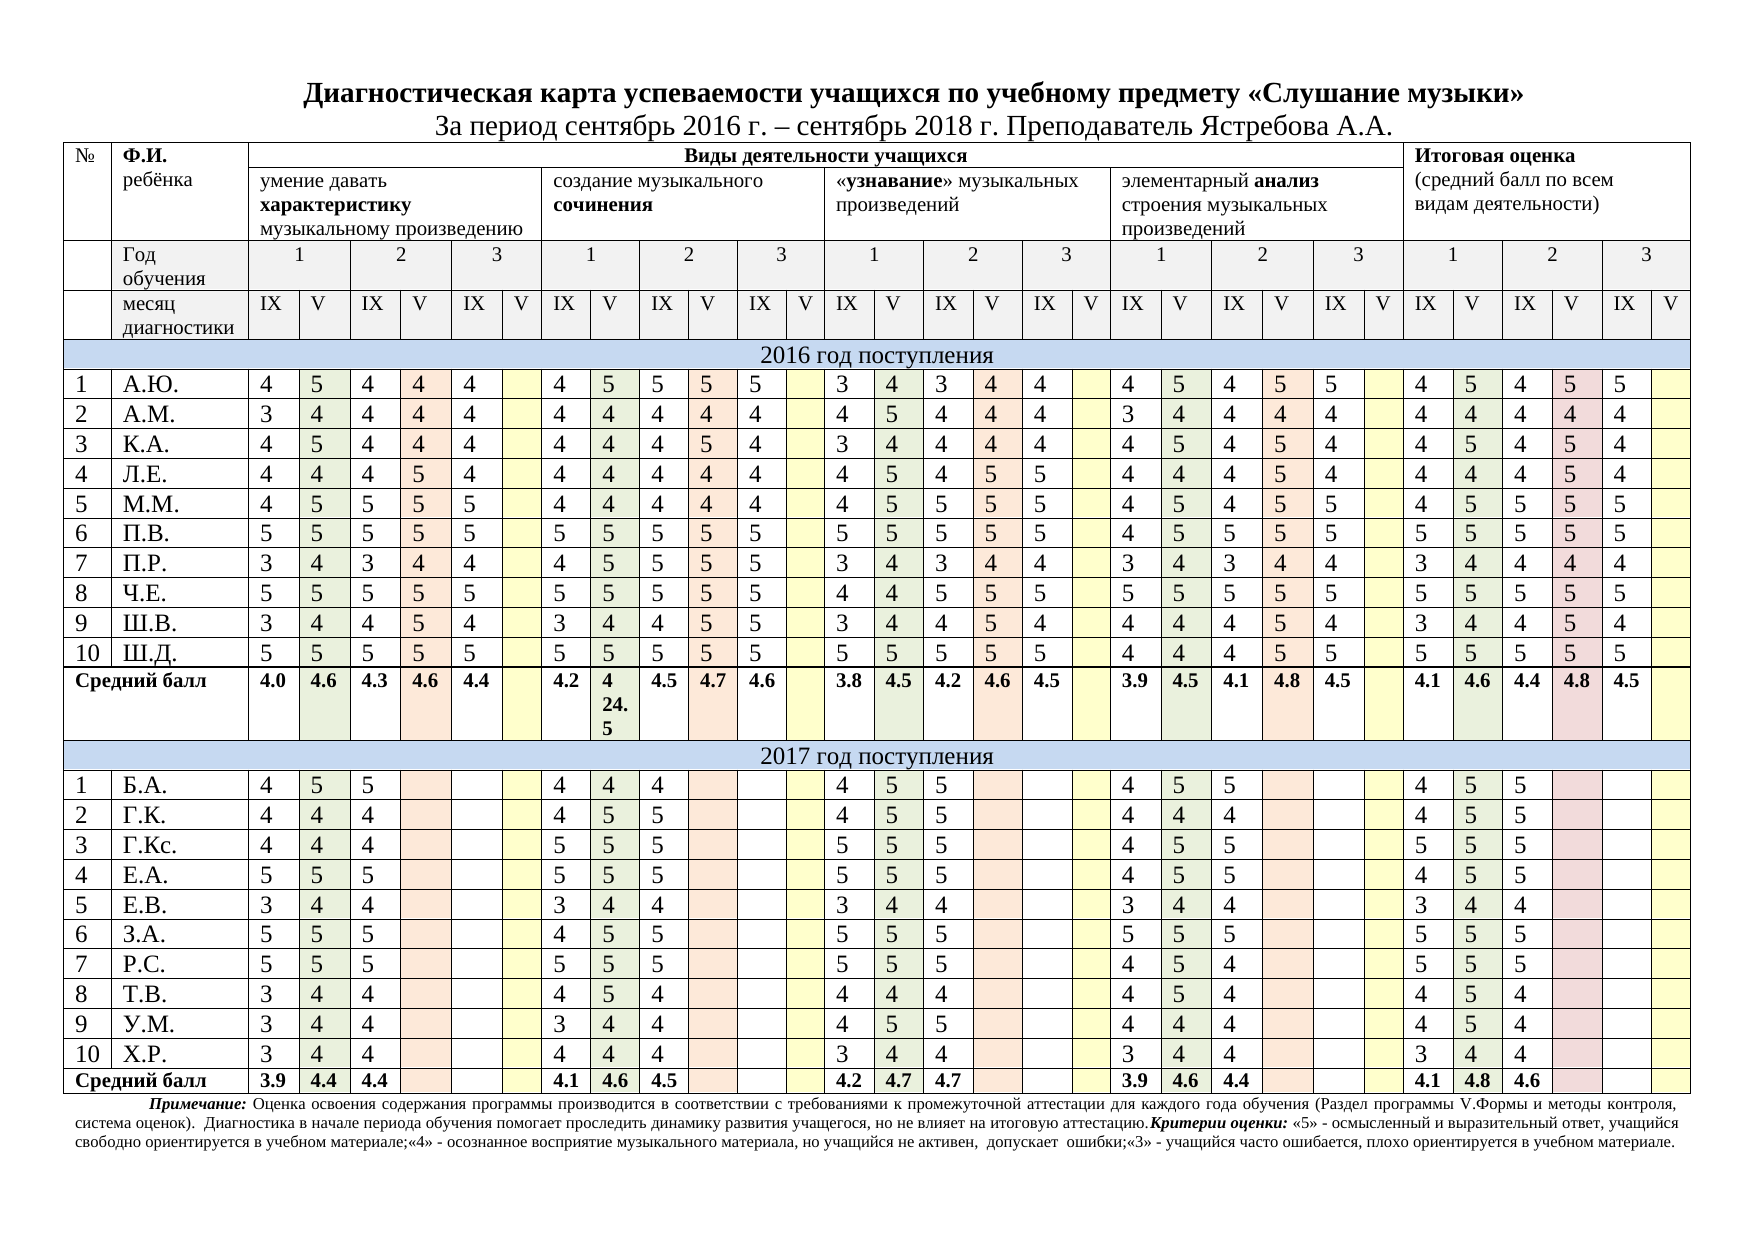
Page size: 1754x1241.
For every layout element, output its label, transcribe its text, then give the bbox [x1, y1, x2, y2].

table_cell 4 [640, 771, 688, 799]
table_cell 5 [640, 370, 688, 398]
table_cell 5 [64, 489, 111, 517]
table_cell умение давать характеристику музыкальному произведению [249, 168, 541, 240]
table_cell [1314, 1069, 1364, 1092]
table_cell 5 [300, 920, 350, 948]
table_cell 4 [452, 370, 502, 398]
table_cell 7 [64, 548, 111, 577]
table_cell 5 [1314, 519, 1364, 547]
table_cell 4 [1111, 638, 1161, 666]
table_cell 4 [1111, 489, 1161, 517]
table_cell 4 [542, 489, 590, 517]
table_cell [452, 771, 502, 799]
table_cell 5 [1454, 1009, 1502, 1038]
table_cell 4 [1503, 608, 1552, 637]
table_cell 5 [300, 489, 350, 517]
table_cell V [875, 291, 923, 339]
table_cell [1652, 949, 1690, 978]
table_cell 4 [738, 489, 786, 517]
table_cell [689, 830, 737, 859]
table_cell 2 [64, 800, 111, 829]
table_cell 4.4 [452, 668, 502, 740]
table_cell 4 [875, 548, 923, 577]
table_cell [1314, 1039, 1364, 1067]
table_cell [974, 949, 1022, 978]
table_cell П.Р. [112, 548, 248, 577]
table_cell 3 [64, 429, 111, 458]
table_cell [974, 800, 1022, 829]
table_cell 5 [1162, 949, 1211, 978]
table_cell 5 [401, 519, 451, 547]
table_cell 4 [1212, 979, 1262, 1008]
table_cell [974, 1009, 1022, 1038]
table_cell 3 [1023, 241, 1110, 289]
table_cell 4 [452, 429, 502, 458]
table_cell [1263, 860, 1313, 889]
table_cell [1365, 800, 1403, 829]
table_cell 5 [924, 1009, 973, 1038]
table_cell 4 [1314, 459, 1364, 488]
table_cell [974, 860, 1022, 889]
table_cell 4 [924, 459, 973, 488]
table_cell [503, 459, 541, 488]
table_cell «узнавание» музыкальных произведений [825, 168, 1110, 240]
table_cell 4 [542, 548, 590, 577]
table_cell IX [640, 291, 688, 339]
table_cell 5 [1553, 429, 1602, 458]
table_cell [1603, 860, 1651, 889]
table_cell 4.0 [249, 668, 299, 740]
table_cell 4.7 [875, 1069, 923, 1092]
table_cell V [1553, 291, 1602, 339]
table_cell 5 [640, 860, 688, 889]
table_cell 5 [640, 830, 688, 859]
table_cell 5 [300, 519, 350, 547]
table_cell [1652, 979, 1690, 1008]
table_cell 3.9 [249, 1069, 299, 1092]
table_cell 4 [351, 1039, 400, 1067]
table_cell [1603, 1009, 1651, 1038]
table_cell [1652, 459, 1690, 488]
table_cell 4 [640, 1009, 688, 1038]
table_cell 5 [542, 578, 590, 607]
table_cell 5 [1314, 370, 1364, 398]
table_cell 5 [640, 548, 688, 577]
table_cell 6 [64, 920, 111, 948]
table_cell 5 [591, 370, 639, 398]
table_cell [1023, 979, 1072, 1008]
table_cell 4 [351, 370, 400, 398]
table_cell 5 [1212, 519, 1262, 547]
table_cell 5 [875, 920, 923, 948]
table_cell 5 [1503, 519, 1552, 547]
table_cell 5 [300, 370, 350, 398]
table_cell IX [1023, 291, 1072, 339]
table_cell [1263, 830, 1313, 859]
table_cell 5 [689, 578, 737, 607]
table_cell [1314, 920, 1364, 948]
table_cell [1365, 771, 1403, 799]
table_cell 4 [591, 399, 639, 428]
table_cell 4.2 [825, 1069, 874, 1092]
table_cell 5 [1454, 429, 1502, 458]
table_cell 4 [351, 608, 400, 637]
table_cell 4 [591, 608, 639, 637]
table_cell 5 [1314, 578, 1364, 607]
table_cell 5 [351, 771, 400, 799]
table_cell [1652, 1069, 1690, 1092]
table_cell 3 [542, 890, 590, 918]
table_cell [1023, 800, 1072, 829]
table_cell 3 [542, 608, 590, 637]
table_cell 4 [738, 459, 786, 488]
table_cell 5 [1503, 920, 1552, 948]
table_cell [689, 949, 737, 978]
table_cell 3 [738, 241, 824, 289]
table_cell Ч.Е. [112, 578, 248, 607]
table_header № [64, 143, 111, 240]
table_cell 5 [875, 949, 923, 978]
table_cell [1023, 890, 1072, 918]
table_cell 5 [1162, 920, 1211, 948]
table_cell 4 [1454, 399, 1502, 428]
table_cell Ш.В. [112, 608, 248, 637]
table_cell [452, 979, 502, 1008]
table_cell [1603, 979, 1651, 1008]
table_cell 5 [300, 771, 350, 799]
table_cell [1365, 429, 1403, 458]
table_cell 5 [1162, 519, 1211, 547]
table_cell [1553, 1039, 1602, 1067]
table_cell 4 [300, 890, 350, 918]
table_cell [1553, 1009, 1602, 1038]
table_cell 4 [591, 1039, 639, 1067]
table_cell 4 [300, 800, 350, 829]
table_cell 4.6 [738, 668, 786, 740]
table_cell 5 [1162, 830, 1211, 859]
table_cell [503, 979, 541, 1008]
table_cell [1314, 1009, 1364, 1038]
table_header Виды деятельности учащихся [249, 143, 1403, 167]
table_cell 5 [1454, 638, 1502, 666]
table_cell 4 [542, 459, 590, 488]
table_cell 4.5 [1023, 668, 1072, 740]
table_cell V [401, 291, 451, 339]
table_cell [1073, 1009, 1110, 1038]
table_cell 4 [825, 979, 874, 1008]
table_cell 4 [640, 399, 688, 428]
table_cell [1365, 860, 1403, 889]
table_cell 5 [64, 890, 111, 918]
table_cell [787, 979, 824, 1008]
table_cell [1023, 1009, 1072, 1038]
table_cell IX [249, 291, 299, 339]
table_cell 4.6 [1454, 668, 1502, 740]
table_cell 5 [1454, 949, 1502, 978]
table_cell [1365, 1039, 1403, 1067]
table_cell 4 [1162, 1009, 1211, 1038]
table_cell IX [738, 291, 786, 339]
table_cell 4.6 [591, 1069, 639, 1092]
table_cell 4 [1162, 548, 1211, 577]
table_cell 4 [351, 800, 400, 829]
table_cell [401, 890, 451, 918]
table_cell [1023, 920, 1072, 948]
table_cell 5 [1454, 519, 1502, 547]
table_cell [1023, 949, 1072, 978]
table_cell 4 [1212, 1009, 1262, 1038]
table_cell 5 [249, 949, 299, 978]
table_cell 3 [1111, 399, 1161, 428]
table_cell 5 [351, 489, 400, 517]
table_cell 4 [640, 608, 688, 637]
table_cell 4 [452, 548, 502, 577]
table_cell [64, 291, 111, 339]
table_cell V [689, 291, 737, 339]
table_cell 4 [1212, 608, 1262, 637]
table_cell 4 [1404, 979, 1453, 1008]
table_cell 4 [300, 608, 350, 637]
table_cell 4 [825, 1009, 874, 1038]
table_cell [401, 1069, 451, 1092]
table_cell П.В. [112, 519, 248, 547]
table_cell [1314, 890, 1364, 918]
table_cell 3 [249, 1009, 299, 1038]
table_cell 1 [249, 241, 350, 289]
table_cell 5 [1454, 830, 1502, 859]
table_cell 4 [1603, 459, 1651, 488]
table_cell 5 [401, 459, 451, 488]
table_cell 5 [300, 578, 350, 607]
table_cell 5 [1263, 638, 1313, 666]
table_cell 4 [1503, 979, 1552, 1008]
table_cell [1263, 1009, 1313, 1038]
table_cell 4 [542, 800, 590, 829]
table_cell 5 [542, 638, 590, 666]
table_cell 4 [1404, 1009, 1453, 1038]
table_cell 5 [1314, 489, 1364, 517]
table_cell 4 [401, 429, 451, 458]
table_cell 4 [542, 370, 590, 398]
table_cell 5 [1162, 370, 1211, 398]
table_cell IX [1111, 291, 1161, 339]
table_cell [503, 668, 541, 740]
table_cell 5 [1603, 519, 1651, 547]
table_cell [503, 489, 541, 517]
table_cell [1263, 1069, 1313, 1092]
table_cell [1603, 890, 1651, 918]
table_cell [401, 920, 451, 948]
table_cell [503, 399, 541, 428]
table_cell [503, 1039, 541, 1067]
table_cell [503, 1009, 541, 1038]
table_cell [1314, 949, 1364, 978]
table_cell [787, 608, 824, 637]
table_cell 5 [1023, 489, 1072, 517]
table_cell [787, 519, 824, 547]
table_cell 5 [738, 608, 786, 637]
table_cell 5 [1503, 949, 1552, 978]
table_cell 5 [1212, 578, 1262, 607]
table_cell 4 [1503, 1039, 1552, 1067]
table_cell [401, 1039, 451, 1067]
table_cell [689, 860, 737, 889]
table_cell 5 [401, 489, 451, 517]
table_cell Г.Кс. [112, 830, 248, 859]
table_cell 4.5 [1162, 668, 1211, 740]
table_cell 4 [1314, 399, 1364, 428]
table_cell 4 [924, 429, 973, 458]
table_cell 5 [542, 860, 590, 889]
table_cell 5 [1553, 519, 1602, 547]
table_cell 4.8 [1553, 668, 1602, 740]
table_cell 5 [452, 578, 502, 607]
table_cell [738, 771, 786, 799]
table_cell [503, 890, 541, 918]
table_cell 4 [591, 771, 639, 799]
table_cell V [1073, 291, 1110, 339]
table_cell 4 [452, 399, 502, 428]
table_cell 5 [738, 370, 786, 398]
table_cell 4 [1162, 800, 1211, 829]
table_cell 4 [542, 771, 590, 799]
table_cell 4 [1023, 548, 1072, 577]
table_cell 5 [591, 920, 639, 948]
table_cell 4 [1454, 459, 1502, 488]
table_cell 5 [591, 638, 639, 666]
table_cell 4 [640, 489, 688, 517]
table_cell 5 [1212, 860, 1262, 889]
table_cell [1652, 830, 1690, 859]
table_cell 4.2 [924, 668, 973, 740]
table_cell 4 [452, 608, 502, 637]
table_cell [787, 429, 824, 458]
table_cell [1314, 860, 1364, 889]
table_cell 1 [1404, 241, 1502, 289]
table_cell 5 [640, 578, 688, 607]
table_cell [738, 860, 786, 889]
table_cell 3 [351, 548, 400, 577]
table_cell 9 [64, 608, 111, 637]
table_cell 3 [825, 608, 874, 637]
table_cell 4 [542, 399, 590, 428]
table_cell [738, 1009, 786, 1038]
table_cell 4 [1603, 399, 1651, 428]
table_cell [503, 949, 541, 978]
table_cell [974, 979, 1022, 1008]
table_cell 4.6 [401, 668, 451, 740]
table_cell [1073, 459, 1110, 488]
table_cell 5 [974, 459, 1022, 488]
table_cell [1553, 771, 1602, 799]
table_cell [452, 1009, 502, 1038]
table_cell Е.В. [112, 890, 248, 918]
table_cell 1 [825, 241, 923, 289]
table_cell 4 [1503, 1009, 1552, 1038]
table_cell 4 [875, 608, 923, 637]
table_cell [974, 830, 1022, 859]
table_cell 5 [875, 519, 923, 547]
table_cell создание музыкального сочинения [542, 168, 824, 240]
table_cell 4 [542, 979, 590, 1008]
table_cell 4 [1263, 399, 1313, 428]
table_cell 5 [1454, 979, 1502, 1008]
table_cell 5 [1404, 920, 1453, 948]
table_cell [1314, 830, 1364, 859]
table_cell [452, 890, 502, 918]
table_cell 5 [1162, 860, 1211, 889]
table_cell [401, 949, 451, 978]
table_cell IX [351, 291, 400, 339]
table_cell 4 [1212, 429, 1262, 458]
table_cell 5 [689, 370, 737, 398]
table_cell 5 [1404, 949, 1453, 978]
table_cell 5 [875, 399, 923, 428]
table_cell 5 [1454, 771, 1502, 799]
table_cell 4 [1162, 608, 1211, 637]
table_cell [1073, 519, 1110, 547]
table_cell 3 [249, 548, 299, 577]
table_cell [787, 548, 824, 577]
table_cell 5 [875, 800, 923, 829]
table_cell [503, 548, 541, 577]
table_cell Л.Е. [112, 459, 248, 488]
table_cell [452, 830, 502, 859]
table_cell [503, 578, 541, 607]
table_header Ф.И. ребёнка [112, 143, 248, 240]
table_cell [689, 800, 737, 829]
table_cell 3 [825, 548, 874, 577]
table_cell 4 [640, 429, 688, 458]
table_cell [1073, 771, 1110, 799]
table_cell [1073, 429, 1110, 458]
table_cell [1603, 771, 1651, 799]
table_cell 5 [351, 920, 400, 948]
table_cell [787, 830, 824, 859]
table_cell 4 [1404, 399, 1453, 428]
table_cell З.А. [112, 920, 248, 948]
table_cell [1553, 1069, 1602, 1092]
table_cell [1603, 949, 1651, 978]
table_cell Г.К. [112, 800, 248, 829]
table_cell 4 [249, 459, 299, 488]
table_cell 5 [591, 548, 639, 577]
table_cell [1365, 830, 1403, 859]
table_cell [1023, 1039, 1072, 1067]
table_cell 4 [1404, 459, 1453, 488]
table_cell [1652, 548, 1690, 577]
table_cell [1652, 519, 1690, 547]
table_cell 4 [875, 1039, 923, 1067]
table_cell IX [1212, 291, 1262, 339]
table_cell [787, 890, 824, 918]
table_cell 5 [1603, 578, 1651, 607]
table_cell К.А. [112, 429, 248, 458]
table_cell 5 [1553, 459, 1602, 488]
table_cell 4 [64, 459, 111, 488]
table_cell 3 [1404, 548, 1453, 577]
table_cell [738, 800, 786, 829]
table_cell [787, 668, 824, 740]
table_cell [1073, 860, 1110, 889]
table_cell [1652, 638, 1690, 666]
table_cell [738, 920, 786, 948]
table_cell 4 [591, 489, 639, 517]
table_cell [1023, 1069, 1072, 1092]
table_cell V [1365, 291, 1403, 339]
table_cell 4 [351, 979, 400, 1008]
table_cell 5 [875, 1009, 923, 1038]
table_cell 5 [1553, 370, 1602, 398]
table_cell [64, 241, 111, 289]
table_cell 5 [875, 771, 923, 799]
table_cell 4 [591, 890, 639, 918]
table_cell V [1454, 291, 1502, 339]
table_cell 5 [1111, 578, 1161, 607]
table_cell 5 [1212, 771, 1262, 799]
table_cell 4 [974, 370, 1022, 398]
table_cell [401, 800, 451, 829]
table_cell 4 [1023, 399, 1072, 428]
table_cell 4.8 [1263, 668, 1313, 740]
table_cell [1652, 578, 1690, 607]
table_cell 1 [542, 241, 639, 289]
table_cell 4 [974, 399, 1022, 428]
table_cell 5 [1162, 489, 1211, 517]
table_cell [689, 920, 737, 948]
table_cell 4 [1212, 638, 1262, 666]
table_cell 5 [591, 949, 639, 978]
table_cell 4 [1314, 608, 1364, 637]
table_cell V [1162, 291, 1211, 339]
table_cell [1365, 519, 1403, 547]
table_cell Средний балл [64, 668, 248, 740]
table_cell А.М. [112, 399, 248, 428]
table_cell 5 [875, 830, 923, 859]
table_cell 4 [401, 399, 451, 428]
table_cell 3 [249, 1039, 299, 1067]
table_cell 5 [875, 489, 923, 517]
table_cell 4 [1212, 370, 1262, 398]
table_cell 5 [640, 949, 688, 978]
table_cell 4 [689, 459, 737, 488]
table_cell 4.6 [1162, 1069, 1211, 1092]
table_cell 4 [1212, 399, 1262, 428]
table_cell 10 [64, 1039, 111, 1067]
table_cell 4 [1454, 548, 1502, 577]
table_cell [452, 949, 502, 978]
table_cell [1652, 1039, 1690, 1067]
table_cell 4 [300, 979, 350, 1008]
table_cell V [1652, 291, 1690, 339]
table_cell 3 [249, 979, 299, 1008]
table_cell [452, 920, 502, 948]
table_cell 5 [300, 429, 350, 458]
table_cell IX [1314, 291, 1364, 339]
table_cell 4.1 [1212, 668, 1262, 740]
table_cell 5 [974, 489, 1022, 517]
table_cell 4 [452, 459, 502, 488]
table_cell 5 [249, 920, 299, 948]
table_cell 3 [924, 548, 973, 577]
table_cell 4 [640, 890, 688, 918]
table_cell 5 [1023, 519, 1072, 547]
table_cell 4.3 [351, 668, 400, 740]
table_cell [1553, 949, 1602, 978]
table_cell 4 [1111, 800, 1161, 829]
table_cell 5 [1263, 459, 1313, 488]
table_cell 4 [924, 1039, 973, 1067]
table_cell 4 [351, 429, 400, 458]
table_cell 3 [1404, 608, 1453, 637]
table_cell 5 [924, 519, 973, 547]
table_cell 5 [924, 920, 973, 948]
table_cell [1365, 668, 1403, 740]
table_cell [1073, 489, 1110, 517]
table_cell [401, 1009, 451, 1038]
table_cell 4 [1404, 860, 1453, 889]
table_cell 5 [1162, 771, 1211, 799]
table_cell 4 [738, 429, 786, 458]
table_cell [1652, 920, 1690, 948]
table_cell 5 [351, 578, 400, 607]
table_cell 5 [542, 830, 590, 859]
table_cell 3 [1212, 548, 1262, 577]
table_cell 1 [64, 370, 111, 398]
table_cell 4 [689, 399, 737, 428]
table_cell 5 [875, 459, 923, 488]
table_cell 4 [689, 489, 737, 517]
table_cell 5 [974, 519, 1022, 547]
table_cell 5 [924, 638, 973, 666]
table_cell 5 [640, 519, 688, 547]
table_cell 5 [249, 638, 299, 666]
table_cell [1365, 399, 1403, 428]
table_cell 4 [875, 890, 923, 918]
table_cell 5 [1503, 860, 1552, 889]
table_cell М.М. [112, 489, 248, 517]
table_cell 4 [825, 489, 874, 517]
table_cell 4.8 [1454, 1069, 1502, 1092]
table_cell 8 [64, 979, 111, 1008]
table_cell [1652, 800, 1690, 829]
table_cell 4 [738, 399, 786, 428]
table_cell 5 [452, 638, 502, 666]
table_cell 4 [351, 1009, 400, 1038]
table_cell IX [452, 291, 502, 339]
table_cell 4 [1503, 429, 1552, 458]
table_cell [503, 1069, 541, 1092]
table_cell [974, 920, 1022, 948]
table_cell 3 [1603, 241, 1690, 289]
table_cell 4 [351, 399, 400, 428]
table_cell 4 [924, 608, 973, 637]
table_cell 4 [1404, 771, 1453, 799]
table_cell [787, 578, 824, 607]
table_cell [974, 1039, 1022, 1067]
table_cell 4 [591, 429, 639, 458]
table_cell [452, 860, 502, 889]
table_cell 4 [1111, 429, 1161, 458]
table_cell 5 [825, 949, 874, 978]
table_cell 1 [1111, 241, 1211, 289]
table_cell [1073, 578, 1110, 607]
table_cell 4 [1212, 890, 1262, 918]
table_cell [974, 890, 1022, 918]
table_cell 5 [640, 638, 688, 666]
table_cell 3 [1404, 890, 1453, 918]
table_header Итоговая оценка (средний балл по всем видам деятельности) [1404, 143, 1690, 240]
table_cell 4 [1404, 800, 1453, 829]
table_cell 4 [1111, 830, 1161, 859]
table_cell 4.5 [591, 668, 639, 740]
table_cell [689, 1069, 737, 1092]
table_cell 5 [351, 638, 400, 666]
table_cell 4 [1162, 890, 1211, 918]
table_cell 4 [1023, 608, 1072, 637]
table_cell 2 [64, 399, 111, 428]
table_cell 4 [1212, 1039, 1262, 1067]
table_cell [787, 638, 824, 666]
table_cell [1073, 1039, 1110, 1067]
table_cell 5 [875, 860, 923, 889]
table_cell 4 [542, 1039, 590, 1067]
table_cell 5 [591, 519, 639, 547]
table_cell 5 [924, 578, 973, 607]
table_cell [1073, 949, 1110, 978]
table_cell [1073, 830, 1110, 859]
table_cell 5 [1454, 578, 1502, 607]
table_cell 4 [300, 399, 350, 428]
table_cell 4 [924, 399, 973, 428]
table_cell 4 [64, 860, 111, 889]
table_cell Е.А. [112, 860, 248, 889]
table_cell 4 [875, 979, 923, 1008]
table_cell 4 [249, 830, 299, 859]
table_cell 5 [924, 771, 973, 799]
table_cell 4 [542, 429, 590, 458]
table_cell 4.6 [974, 668, 1022, 740]
table_cell [503, 860, 541, 889]
table_cell 4.5 [1314, 668, 1364, 740]
table_cell [1023, 830, 1072, 859]
table_cell [452, 1069, 502, 1092]
table_cell Т.В. [112, 979, 248, 1008]
table_cell 5 [1111, 920, 1161, 948]
table_cell 4 [825, 800, 874, 829]
table_cell 5 [300, 860, 350, 889]
table_cell 4 [401, 548, 451, 577]
table_cell 5 [738, 638, 786, 666]
table_cell [1652, 489, 1690, 517]
table_cell 5 [1503, 489, 1552, 517]
table_cell 3 [825, 429, 874, 458]
text За период сентябрь 2016 г. – сентябрь 2018 г. Преподаватель Ястребова А.А. [75, 108, 1679, 142]
table_cell [1553, 890, 1602, 918]
table_cell [1365, 459, 1403, 488]
table_cell 4 [1503, 459, 1552, 488]
table_cell [787, 489, 824, 517]
table_cell 2 [351, 241, 451, 289]
table_cell 4 [1111, 608, 1161, 637]
table_cell 3 [542, 1009, 590, 1038]
table_cell [974, 1069, 1022, 1092]
table_cell Средний балл [64, 1069, 248, 1092]
table_cell [1365, 489, 1403, 517]
table_cell 5 [1263, 608, 1313, 637]
table_cell 4 [1553, 548, 1602, 577]
table_cell 4 [640, 459, 688, 488]
table_cell 5 [689, 638, 737, 666]
table_cell V [300, 291, 350, 339]
table_cell 4.5 [640, 668, 688, 740]
table_cell [401, 830, 451, 859]
table_cell 4 [1603, 608, 1651, 637]
table_cell 5 [1404, 830, 1453, 859]
table_cell [974, 771, 1022, 799]
table_cell [1652, 370, 1690, 398]
table_cell 3 [1111, 1039, 1161, 1067]
table_cell 5 [1263, 370, 1313, 398]
table_cell [1365, 1009, 1403, 1038]
table_cell 2 [640, 241, 737, 289]
table_cell 4 [1162, 1039, 1211, 1067]
table_cell [787, 860, 824, 889]
table_cell 4 [1503, 399, 1552, 428]
table_cell [738, 830, 786, 859]
table_cell 5 [974, 608, 1022, 637]
table_cell [1365, 548, 1403, 577]
table_cell [1365, 920, 1403, 948]
table_cell 5 [1553, 489, 1602, 517]
table_cell [787, 800, 824, 829]
table_cell 4 [1404, 370, 1453, 398]
table_cell 2017 год поступления [64, 741, 1690, 769]
table_cell [738, 979, 786, 1008]
table_cell [503, 638, 541, 666]
table_cell 4 [974, 429, 1022, 458]
table_cell 1 [64, 771, 111, 799]
table_cell [738, 890, 786, 918]
table_cell 5 [1404, 519, 1453, 547]
table_cell 5 [738, 519, 786, 547]
table_cell 3 [452, 241, 541, 289]
table_cell [452, 800, 502, 829]
table_cell 4 [249, 800, 299, 829]
table_cell 4 [1023, 429, 1072, 458]
table_cell V [503, 291, 541, 339]
table_cell [787, 771, 824, 799]
table_cell 4 [640, 979, 688, 1008]
table_cell [1652, 429, 1690, 458]
table_cell [503, 519, 541, 547]
table_cell 4 [1111, 1009, 1161, 1038]
table_cell 4 [924, 890, 973, 918]
table_cell 5 [591, 979, 639, 1008]
table_cell [1652, 890, 1690, 918]
table_cell 4 [1603, 429, 1651, 458]
table_cell 4 [1162, 399, 1211, 428]
table_cell 4 [875, 429, 923, 458]
table_cell [1073, 800, 1110, 829]
table_cell 4 [300, 548, 350, 577]
table_cell 4 [875, 578, 923, 607]
table_cell 4 [1454, 890, 1502, 918]
table_cell 5 [1023, 459, 1072, 488]
table_cell [1365, 1069, 1403, 1092]
table_cell 4 [300, 459, 350, 488]
table_cell [1073, 890, 1110, 918]
table_cell 4 [300, 830, 350, 859]
table_cell 4 [542, 920, 590, 948]
table_cell [689, 1009, 737, 1038]
table_cell [1553, 979, 1602, 1008]
table_cell 5 [542, 519, 590, 547]
table_cell [1603, 1039, 1651, 1067]
table_cell [1365, 979, 1403, 1008]
table_cell [452, 1039, 502, 1067]
table_cell [1603, 920, 1651, 948]
table_cell [1023, 860, 1072, 889]
table_cell 5 [1023, 638, 1072, 666]
table_cell 4.1 [1404, 1069, 1453, 1092]
table_cell [1553, 920, 1602, 948]
table_cell 5 [401, 608, 451, 637]
table_cell 4 [249, 489, 299, 517]
table_cell 5 [1603, 370, 1651, 398]
table_cell 5 [249, 578, 299, 607]
table_cell [1365, 578, 1403, 607]
table_cell 4 [351, 830, 400, 859]
table_cell [1263, 1039, 1313, 1067]
table_cell 5 [738, 548, 786, 577]
text Диагностическая карта успеваемости учащихся по учебному предмету «Слушание музыки» [75, 75, 1679, 108]
table_cell 4 [591, 1009, 639, 1038]
table_cell 4 [1111, 771, 1161, 799]
table_cell 4 [1603, 548, 1651, 577]
table_cell [1073, 548, 1110, 577]
table_cell 5 [924, 800, 973, 829]
table_cell [689, 890, 737, 918]
table_cell [401, 860, 451, 889]
table_cell 4 [1212, 459, 1262, 488]
table_cell 5 [1314, 638, 1364, 666]
table_cell [787, 920, 824, 948]
table_cell 5 [351, 519, 400, 547]
table_cell 4 [1111, 949, 1161, 978]
table_cell 3 [1111, 548, 1161, 577]
table_cell месяц диагностики [112, 291, 248, 339]
table_cell 4 [1162, 459, 1211, 488]
table_cell [1652, 771, 1690, 799]
table_cell [787, 949, 824, 978]
table_cell 5 [1162, 979, 1211, 1008]
table_cell 4 [1404, 489, 1453, 517]
table_cell 5 [591, 860, 639, 889]
table_cell 3 [1111, 890, 1161, 918]
table_cell 4.7 [924, 1069, 973, 1092]
table_cell [1652, 399, 1690, 428]
table_cell 5 [640, 920, 688, 948]
table_cell 4 [300, 1039, 350, 1067]
table_cell 5 [1404, 578, 1453, 607]
table_cell [787, 1069, 824, 1092]
table_cell [738, 949, 786, 978]
table_cell [787, 370, 824, 398]
table_cell [1603, 800, 1651, 829]
table_cell [1263, 920, 1313, 948]
table_cell 4.1 [542, 1069, 590, 1092]
table_cell [503, 608, 541, 637]
table_cell 4.4 [300, 1069, 350, 1092]
table_cell 4.6 [300, 668, 350, 740]
table_cell Х.Р. [112, 1039, 248, 1067]
table_cell [1553, 830, 1602, 859]
table_cell [1603, 1069, 1651, 1092]
table_cell [1652, 608, 1690, 637]
table_cell 5 [1454, 370, 1502, 398]
table_cell 5 [825, 860, 874, 889]
table_cell 5 [1603, 489, 1651, 517]
table_cell 4 [1111, 860, 1161, 889]
table_cell 5 [1503, 638, 1552, 666]
table_cell 5 [1263, 519, 1313, 547]
table_cell [1553, 860, 1602, 889]
table_cell 5 [875, 638, 923, 666]
table_cell [503, 429, 541, 458]
table_cell [1553, 800, 1602, 829]
table_cell 4 [1023, 370, 1072, 398]
table_cell 2 [924, 241, 1022, 289]
table_cell [1073, 979, 1110, 1008]
table_cell [689, 771, 737, 799]
table_cell 4 [1553, 399, 1602, 428]
table_cell 5 [401, 578, 451, 607]
table_cell 5 [452, 489, 502, 517]
table_cell 4 [974, 548, 1022, 577]
table_cell 4.6 [1503, 1069, 1552, 1092]
table_cell 4 [401, 370, 451, 398]
table_cell [689, 1039, 737, 1067]
table_cell 3 [249, 890, 299, 918]
table_cell 4 [1263, 548, 1313, 577]
table_cell [1073, 608, 1110, 637]
table_cell [1365, 608, 1403, 637]
table_cell 5 [924, 489, 973, 517]
table_cell V [974, 291, 1022, 339]
table_cell 6 [64, 519, 111, 547]
table_cell 5 [1454, 860, 1502, 889]
table_cell 5 [300, 638, 350, 666]
table_cell 3 [1314, 241, 1403, 289]
table_cell [503, 800, 541, 829]
table_cell [503, 370, 541, 398]
table_cell [738, 1039, 786, 1067]
table_cell 5 [1503, 800, 1552, 829]
table_cell 4 [249, 771, 299, 799]
table_cell 4 [1111, 370, 1161, 398]
table_cell 5 [974, 638, 1022, 666]
table_cell 5 [1454, 489, 1502, 517]
table_cell Б.А. [112, 771, 248, 799]
table_cell 4 [825, 459, 874, 488]
table_cell 5 [924, 830, 973, 859]
table_cell 3 [249, 399, 299, 428]
table_cell [1263, 890, 1313, 918]
table_cell 5 [689, 548, 737, 577]
table_cell [1073, 920, 1110, 948]
table_cell [503, 920, 541, 948]
table_cell 5 [825, 638, 874, 666]
table_cell У.М. [112, 1009, 248, 1038]
table_cell 4 [591, 459, 639, 488]
table_cell [1603, 830, 1651, 859]
table_cell 4 [1111, 979, 1161, 1008]
table_cell 5 [401, 638, 451, 666]
table_cell [1073, 370, 1110, 398]
table_cell 4.4 [1503, 668, 1552, 740]
table_cell 4.2 [542, 668, 590, 740]
table_cell 5 [689, 608, 737, 637]
table_cell 5 [1404, 638, 1453, 666]
table_cell 5 [1553, 578, 1602, 607]
table_cell 4.4 [351, 1069, 400, 1092]
table_cell 4 [1212, 949, 1262, 978]
table_cell 4 [1111, 459, 1161, 488]
table_cell [787, 459, 824, 488]
table_cell [1314, 800, 1364, 829]
table_cell 3.9 [1111, 1069, 1161, 1092]
table_cell 5 [591, 830, 639, 859]
table_cell 3 [825, 890, 874, 918]
table_cell 4 [1314, 548, 1364, 577]
table_cell 4 [924, 979, 973, 1008]
table_cell [1365, 890, 1403, 918]
table_cell 4 [875, 370, 923, 398]
table_cell 5 [1454, 800, 1502, 829]
table_cell 4 [825, 578, 874, 607]
table_cell 3.9 [1111, 668, 1161, 740]
table_cell 4 [1503, 890, 1552, 918]
table_cell 4 [1162, 638, 1211, 666]
table_cell 7 [64, 949, 111, 978]
table_cell [1365, 370, 1403, 398]
table_cell IX [1404, 291, 1453, 339]
table_cell [1073, 399, 1110, 428]
table_cell 3 [924, 370, 973, 398]
table_cell 5 [351, 860, 400, 889]
text Примечание: Оценка освоения содержания программы производится в соответствии с требованиями к промежуточной аттестации для каждого года обучения (Раздел программы V.Формы и методы контроля, система оценок). Диагностика в начале периода обучения помогает проследить динамику развития учащегося, но не влияет на итоговую аттестацию.Критерии оценки: «5» - осмысленный и выразительный ответ, учащийся свободно ориентируется в учебном материале;«4» - осознанное восприятие музыкального материала, но учащийся не активен, допускает ошибки;«3» - учащийся часто ошибается, плохо ориентируется в учебном материале. [75, 1094, 1679, 1151]
table_cell [689, 979, 737, 1008]
table_cell 5 [591, 800, 639, 829]
table_cell 4 [1314, 429, 1364, 458]
table_cell [787, 399, 824, 428]
table_cell [787, 1039, 824, 1067]
table_cell 5 [825, 920, 874, 948]
table_cell 8 [64, 578, 111, 607]
table_cell 4 [1503, 370, 1552, 398]
table_cell [401, 771, 451, 799]
table_cell [1314, 979, 1364, 1008]
table_cell 5 [1023, 578, 1072, 607]
table_cell 2 [1503, 241, 1602, 289]
table_cell 4.4 [1212, 1069, 1262, 1092]
table_cell 5 [974, 578, 1022, 607]
table_cell 4 [1503, 548, 1552, 577]
table_cell 5 [591, 578, 639, 607]
table_cell 4 [249, 429, 299, 458]
table_cell 3 [825, 370, 874, 398]
table_cell IX [924, 291, 973, 339]
table_cell 5 [542, 949, 590, 978]
table_cell 4 [351, 890, 400, 918]
table_cell 3 [249, 608, 299, 637]
table_cell [1263, 979, 1313, 1008]
table_cell 4 [1111, 519, 1161, 547]
table_cell [1073, 638, 1110, 666]
table_cell Год обучения [112, 241, 248, 289]
table_cell 5 [452, 519, 502, 547]
table_cell [503, 771, 541, 799]
table_cell IX [1603, 291, 1651, 339]
table_cell 4 [1404, 429, 1453, 458]
table_cell V [591, 291, 639, 339]
table_cell 5 [1603, 638, 1651, 666]
table_cell 5 [924, 949, 973, 978]
table_cell 5 [1553, 608, 1602, 637]
table_cell [1023, 771, 1072, 799]
table_cell 5 [1454, 920, 1502, 948]
table_cell 5 [825, 519, 874, 547]
table_cell 5 [1263, 429, 1313, 458]
table_cell 5 [351, 949, 400, 978]
table_cell V [787, 291, 824, 339]
table_cell [401, 979, 451, 1008]
table_cell [1314, 771, 1364, 799]
table_cell 4.5 [640, 1069, 688, 1092]
table_cell [1652, 1009, 1690, 1038]
table_cell 4 [1454, 608, 1502, 637]
table_cell 2 [1212, 241, 1313, 289]
table_cell [738, 1069, 786, 1092]
table_cell [1263, 949, 1313, 978]
table_cell 4 [300, 1009, 350, 1038]
table_cell IX [542, 291, 590, 339]
table_cell 5 [1212, 830, 1262, 859]
table_cell [787, 1009, 824, 1038]
table_cell IX [1503, 291, 1552, 339]
table_cell 5 [1503, 771, 1552, 799]
table_cell элементарный анализ строения музыкальных произведений [1111, 168, 1403, 240]
table_cell 5 [249, 860, 299, 889]
table_cell 5 [1553, 638, 1602, 666]
table_cell 5 [825, 830, 874, 859]
table_cell 4 [249, 370, 299, 398]
table_cell 5 [924, 860, 973, 889]
table_cell 4.5 [1603, 668, 1651, 740]
table_cell 4.1 [1404, 668, 1453, 740]
table_cell 3 [1404, 1039, 1453, 1067]
table_cell 4 [1454, 1039, 1502, 1067]
table_cell 5 [249, 519, 299, 547]
table_cell 10 [64, 638, 111, 666]
table_cell [1073, 668, 1110, 740]
table_cell 5 [1162, 429, 1211, 458]
table_cell Р.С. [112, 949, 248, 978]
table_cell 9 [64, 1009, 111, 1038]
table_cell [1365, 949, 1403, 978]
table_cell 5 [1212, 920, 1262, 948]
table_cell 4 [351, 459, 400, 488]
table_cell 4.7 [689, 668, 737, 740]
table_cell 5 [1263, 489, 1313, 517]
table_cell 5 [689, 429, 737, 458]
table_cell 3 [64, 830, 111, 859]
table_cell 3 [825, 1039, 874, 1067]
table_cell 5 [300, 949, 350, 978]
table_cell 5 [1503, 578, 1552, 607]
table_cell IX [825, 291, 874, 339]
table_cell [1263, 771, 1313, 799]
table_cell 5 [640, 800, 688, 829]
table_cell А.Ю. [112, 370, 248, 398]
table_cell 4 [1212, 800, 1262, 829]
table_cell 3.8 [825, 668, 874, 740]
table_cell 5 [1503, 830, 1552, 859]
table_cell 4 [825, 771, 874, 799]
table_cell 5 [1263, 578, 1313, 607]
table_cell [1073, 1069, 1110, 1092]
table_cell [1365, 638, 1403, 666]
table_cell Ш.Д. [112, 638, 248, 666]
table_cell [1652, 668, 1690, 740]
table_cell 4 [640, 1039, 688, 1067]
table_cell [1652, 860, 1690, 889]
table_cell 4 [825, 399, 874, 428]
table_cell V [1263, 291, 1313, 339]
table_cell 4 [1212, 489, 1262, 517]
table_cell [503, 830, 541, 859]
table_cell [1263, 800, 1313, 829]
table_cell 2016 год поступления [64, 340, 1690, 368]
table_cell 5 [738, 578, 786, 607]
table_cell 5 [1162, 578, 1211, 607]
table_cell 5 [689, 519, 737, 547]
table_cell 4.5 [875, 668, 923, 740]
